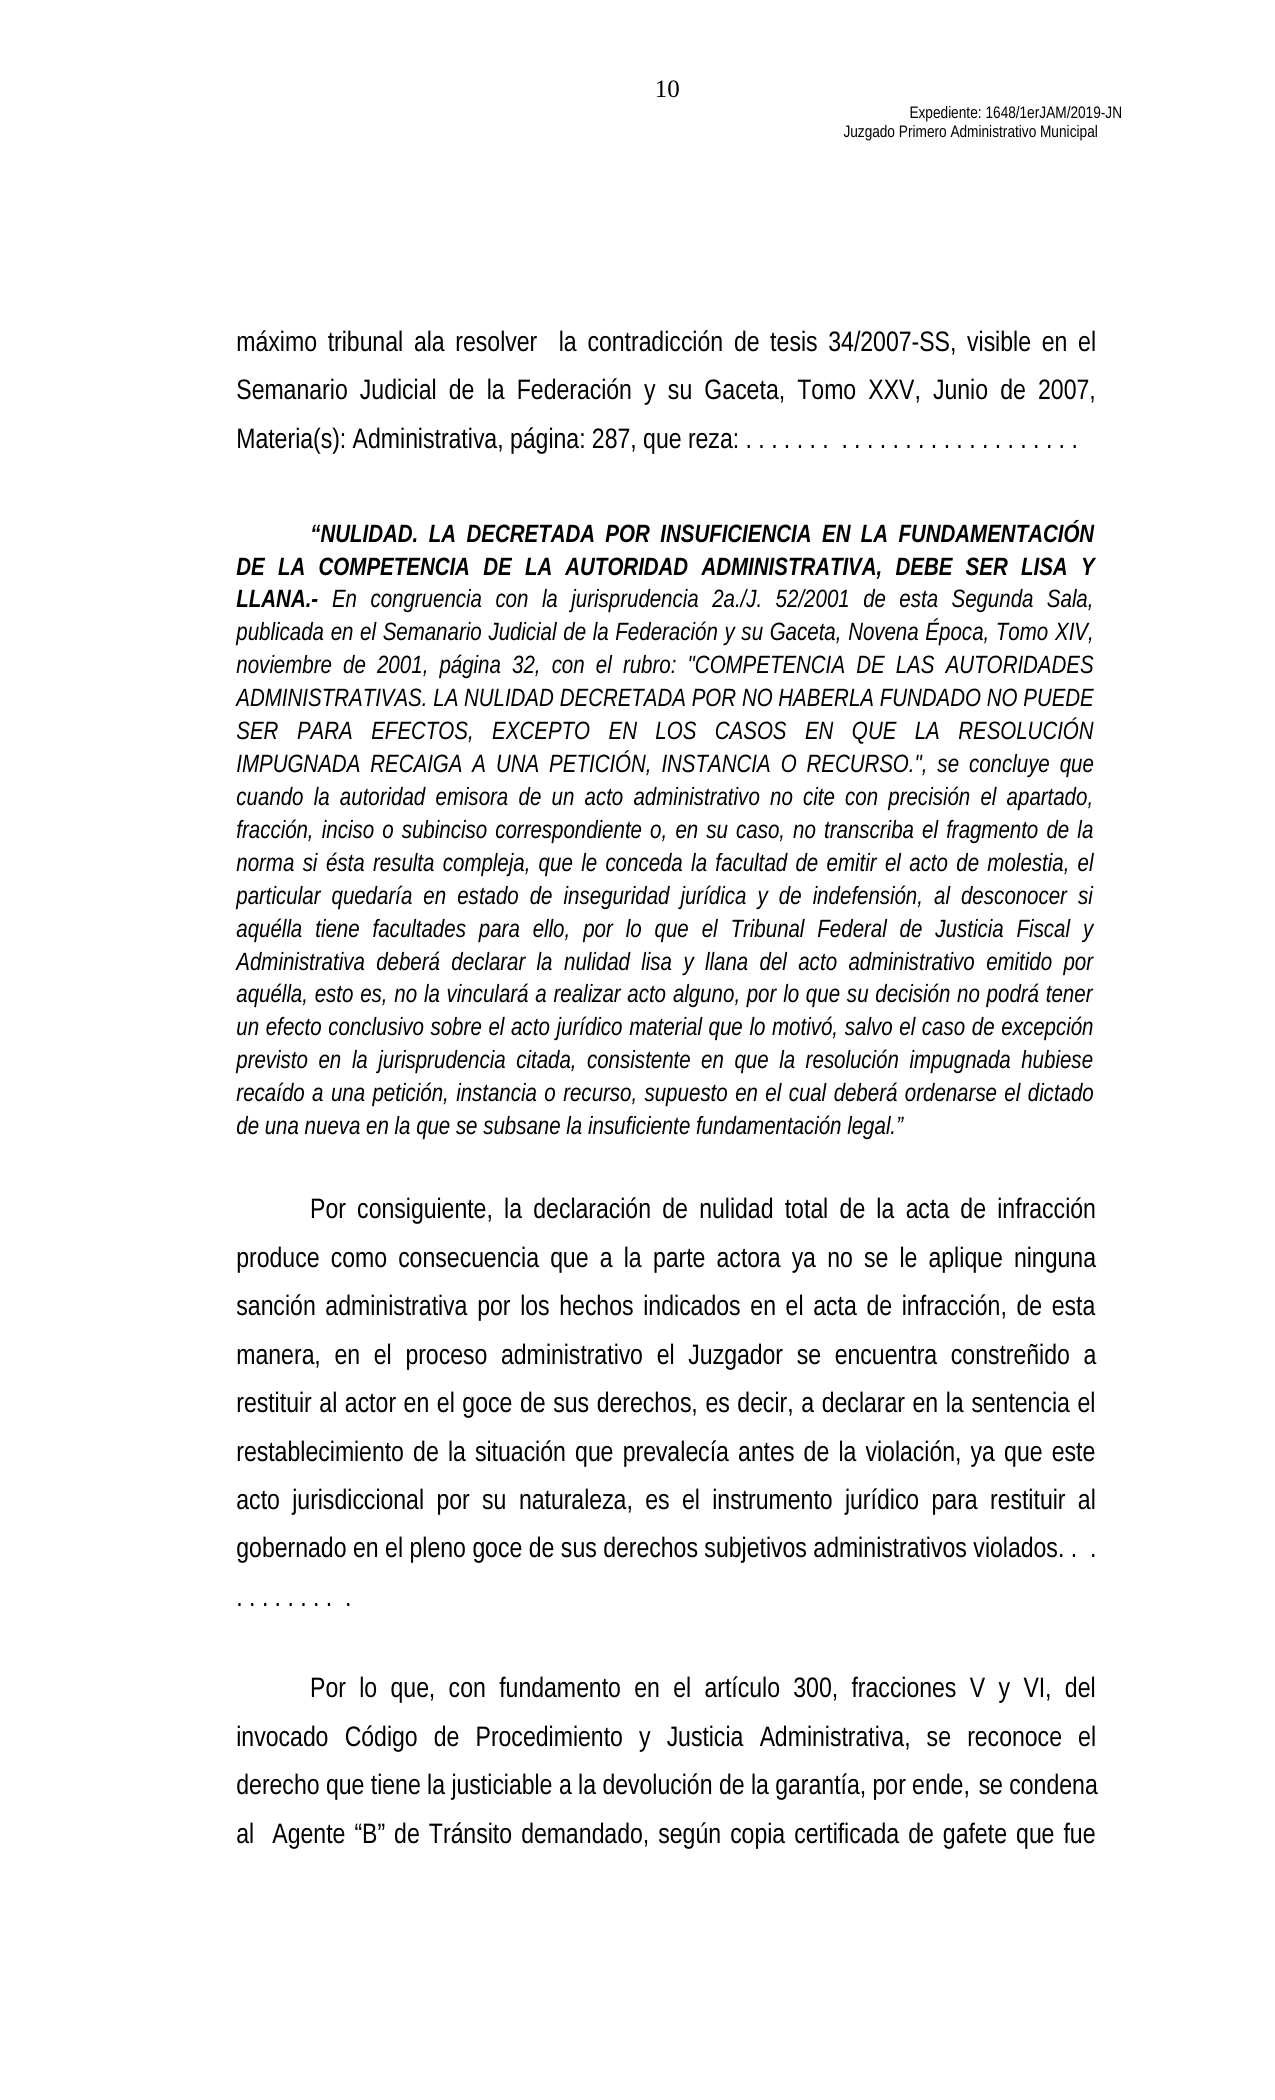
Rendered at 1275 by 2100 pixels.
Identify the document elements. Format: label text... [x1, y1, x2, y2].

text “NULIDAD. LA DECRETADA POR INSUFICIENCIA EN LA FUNDAMENTACIÓN DE LA COMPETENCIA DE LA AUTORIDAD ADMINISTRATIVA, DEBE SER LISA Y LLANA.- En congruencia con la jurisprudencia 2a./J. 52/2001 de esta Segunda Sala, publicada en el Semanario Judicial de la Federación y su Gaceta, Novena Época, Tomo XIV, noviembre de 2001, página 32, con el rubro: "COMPETENCIA DE LAS AUTORIDADES ADMINISTRATIVAS. LA NULIDAD DECRETADA POR NO HABERLA FUNDADO NO PUEDE SER PARA EFECTOS, EXCEPTO EN LOS CASOS EN QUE LA RESOLUCIÓN IMPUGNADA RECAIGA A UNA PETICIÓN, INSTANCIA O RECURSO.", se concluye que cuando la autoridad emisora de un acto administrativo no cite con precisión el apartado, fracción, inciso o subinciso correspondiente o, en su caso, no transcriba el fragmento de la norma si ésta resulta compleja, que le conceda la facultad de emitir el acto de molestia, el particular quedaría en estado de inseguridad jurídica y de indefensión, al desconocer si aquélla tiene facultades para ello, por lo que el Tribunal Federal de Justicia Fiscal y Administrativa deberá declarar la nulidad lisa y llana del acto administrativo emitido por aquélla, esto es, no la vinculará a realizar acto alguno, por lo que su decisión no podrá tener un efecto conclusivo sobre el acto jurídico material que lo motivó, salvo el caso de excepción previsto en la jurisprudencia citada, consistente en que la resolución impugnada hubiese recaído a una petición, instancia o recurso, supuesto en el cual deberá ordenarse el dictado de una nueva en la que se subsane la insuficiente fundamentación legal.” [236, 519, 1098, 1140]
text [236, 1671, 1098, 1849]
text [236, 325, 1098, 454]
text Por consiguiente, la declaración de nulidad total de la acta de infracción produce como consecuencia que a la parte actora ya no se le aplique ninguna sanción administrativa por los hechos indicados en el acta de infracción, de esta manera, en el proceso administrativo el Juzgador se encuentra constreñido a restituir al actor en el goce de sus derechos, es decir, a declarar en la sentencia el restablecimiento de la situación que prevalecía antes de la violación, ya que este acto jurisdiccional por su naturaleza, es el instrumento jurídico para restituir al gobernado en el pleno goce de sus derechos subjetivos administrativos violados. . . . . . . . . . . . [236, 1192, 1098, 1612]
